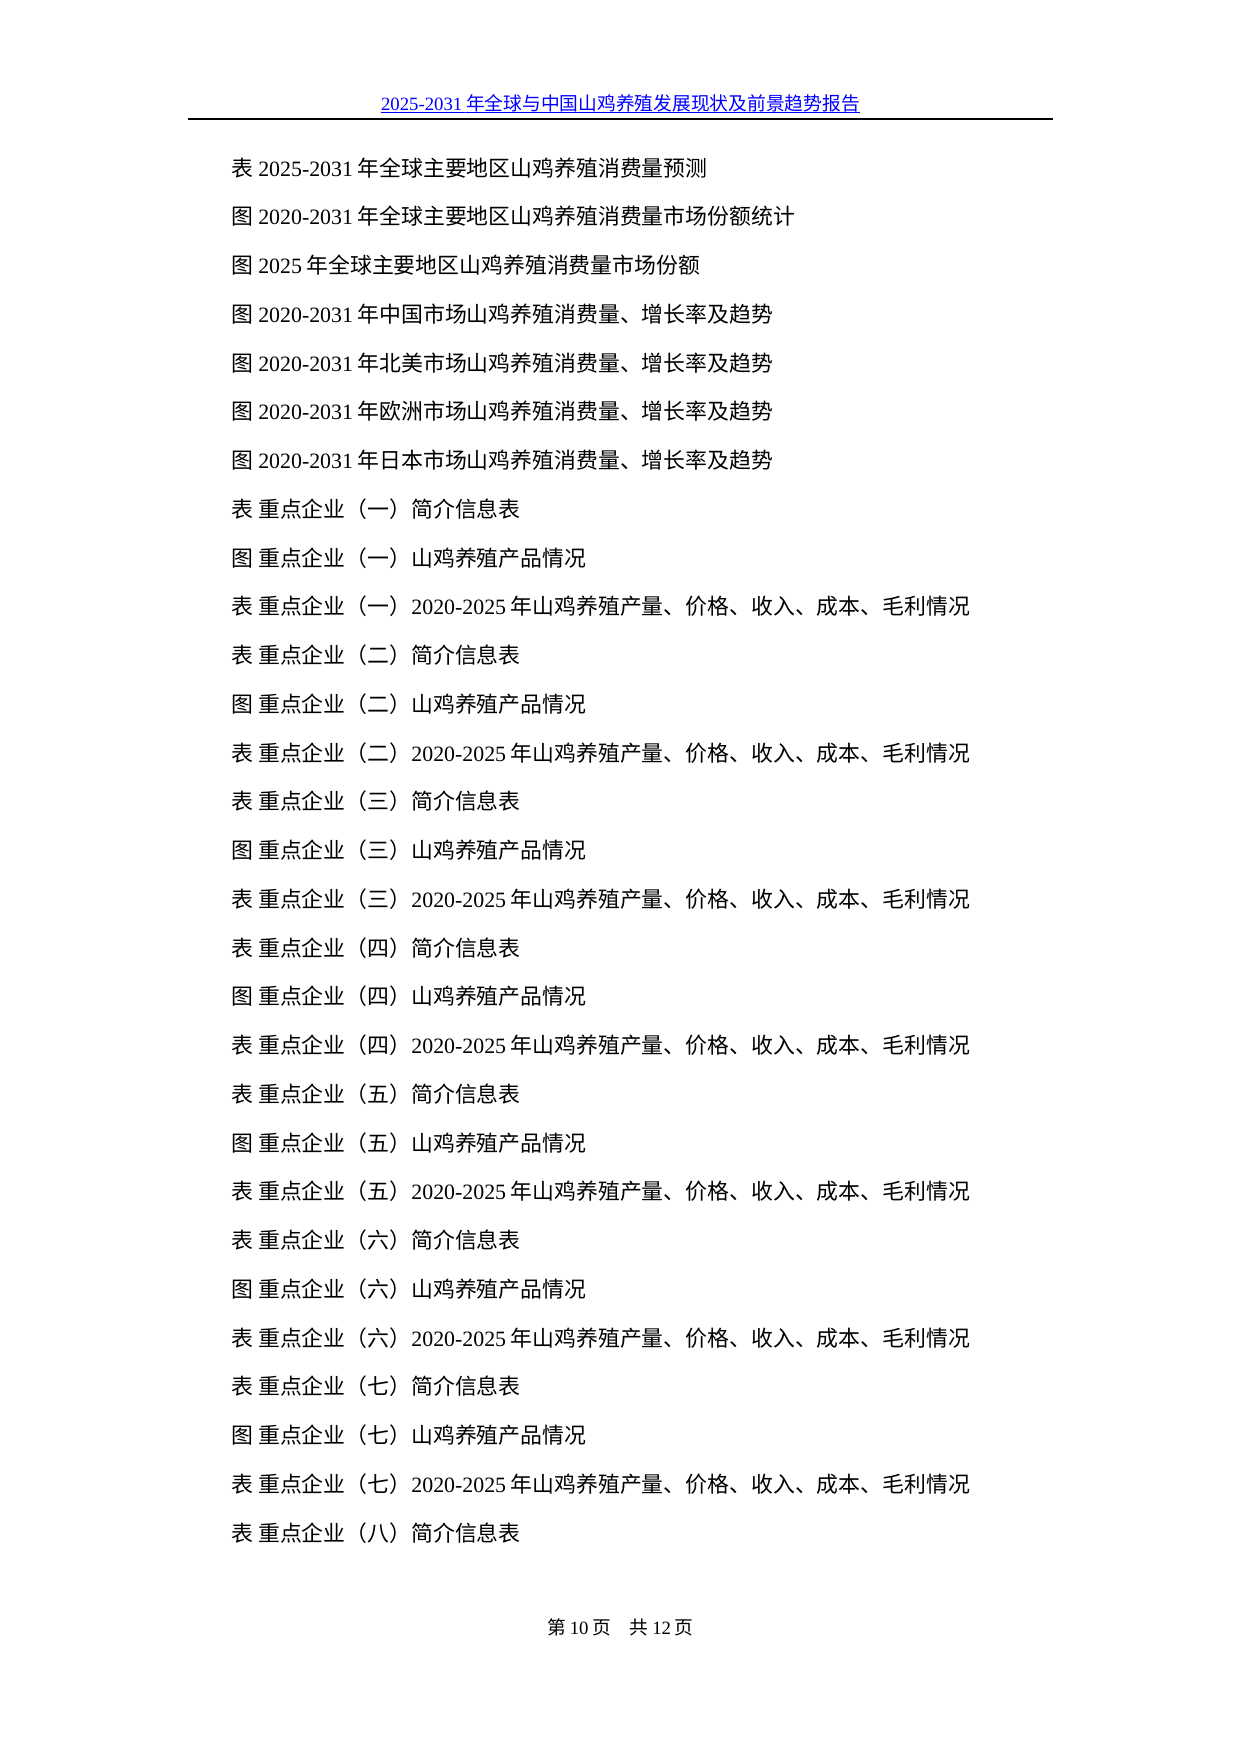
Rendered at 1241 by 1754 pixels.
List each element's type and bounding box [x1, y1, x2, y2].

text [187, 150, 1053, 1548]
